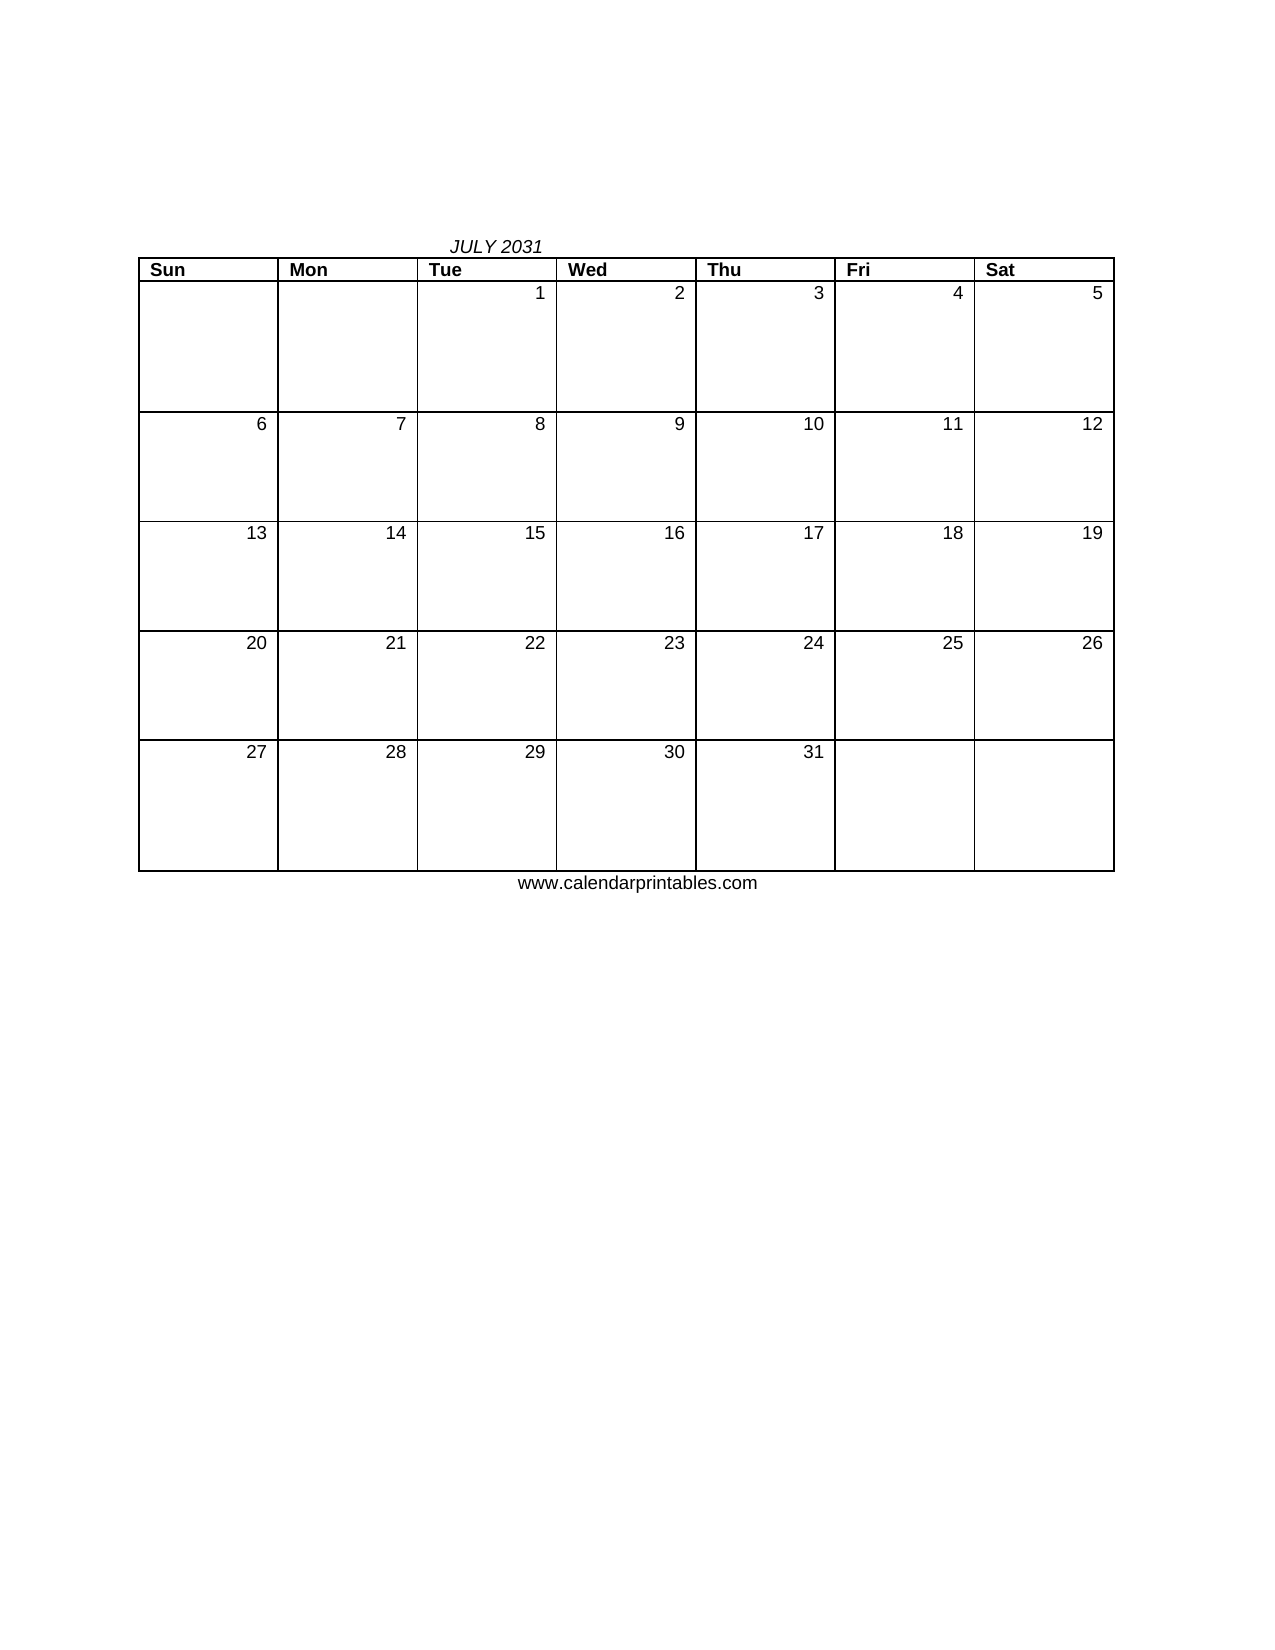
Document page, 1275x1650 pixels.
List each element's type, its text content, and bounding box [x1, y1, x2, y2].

table_cell 24 [697, 632, 834, 739]
table_cell 4 [836, 282, 974, 411]
table_header Sun [140, 259, 277, 280]
table_cell 5 [975, 282, 1113, 411]
table_cell 16 [557, 522, 695, 630]
table_cell [140, 282, 277, 411]
table_cell 27 [140, 741, 277, 870]
table_cell [836, 741, 974, 870]
table_cell 7 [279, 413, 417, 521]
table_header Mon [279, 259, 417, 280]
table_cell 10 [697, 413, 834, 521]
table_cell 1 [418, 282, 556, 411]
table_cell [279, 282, 417, 411]
table_cell 28 [279, 741, 417, 870]
table_cell 11 [836, 413, 974, 521]
table_cell 18 [836, 522, 974, 630]
table_cell [975, 741, 1113, 870]
table_cell 19 [975, 522, 1113, 630]
subtitle July 2031 [150, 236, 1125, 257]
table_header Tue [418, 259, 556, 280]
table_cell 14 [279, 522, 417, 630]
table_header Fri [836, 259, 974, 280]
table_header Thu [697, 259, 834, 280]
table_cell 30 [557, 741, 695, 870]
table_cell 2 [557, 282, 695, 411]
text www.calendarprintables.com [150, 872, 1125, 893]
table_cell 17 [697, 522, 834, 630]
table_cell 8 [418, 413, 556, 521]
table_cell 20 [140, 632, 277, 739]
table_cell 21 [279, 632, 417, 739]
table_cell 9 [557, 413, 695, 521]
table_cell 13 [140, 522, 277, 630]
table_cell 31 [697, 741, 834, 870]
table_cell 26 [975, 632, 1113, 739]
table_cell 23 [557, 632, 695, 739]
table_cell 29 [418, 741, 556, 870]
table_cell 25 [836, 632, 974, 739]
table_cell 15 [418, 522, 556, 630]
table_cell 3 [697, 282, 834, 411]
table_cell 12 [975, 413, 1113, 521]
table_header Wed [557, 259, 695, 280]
table_cell 22 [418, 632, 556, 739]
table_cell 6 [140, 413, 277, 521]
table_header Sat [975, 259, 1113, 280]
